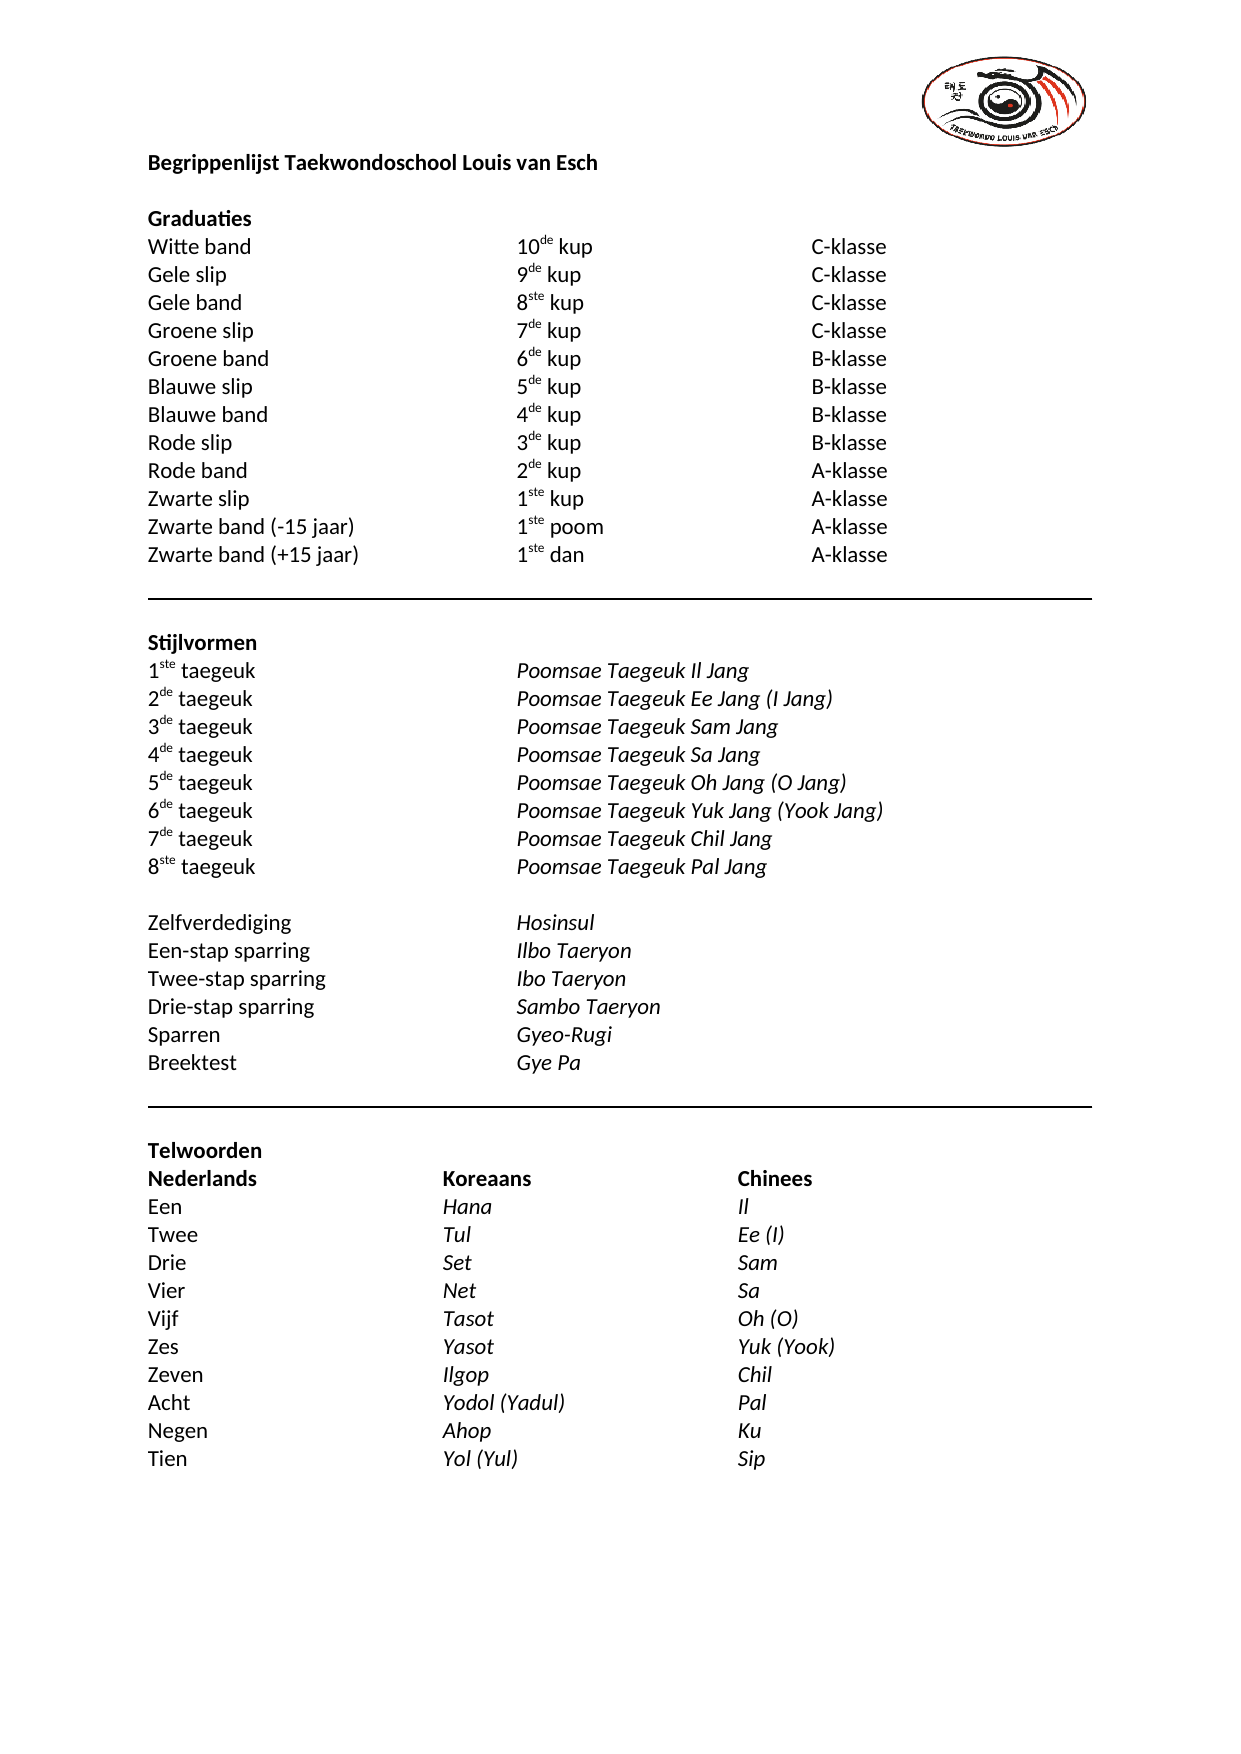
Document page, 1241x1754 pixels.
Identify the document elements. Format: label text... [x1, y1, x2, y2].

text Gele slip 9de kup C-klasse [148, 260, 1092, 288]
text Zwarte slip 1ste kup A-klasse [148, 484, 1092, 512]
text Vijf Tasot Oh (O) [148, 1304, 1092, 1332]
text 3de taegeuk Poomsae Taegeuk Sam Jang [148, 712, 1092, 740]
text Begrippenlijst Taekwondoschool Louis van Esch [148, 148, 1092, 176]
text 6de taegeuk Poomsae Taegeuk Yuk Jang (Yook Jang) [148, 796, 1092, 824]
picture [919, 53, 1093, 149]
text Gele band 8ste kup C-klasse [148, 288, 1092, 316]
text Breektest Gye Pa [148, 1048, 1092, 1076]
text Blauwe slip 5de kup B-klasse [148, 372, 1092, 400]
text Stijlvormen [148, 628, 1092, 656]
text Drie Set Sam [148, 1248, 1092, 1276]
text Zwarte band (-15 jaar) 1ste poom A-klasse [148, 512, 1092, 540]
text Blauwe band 4de kup B-klasse [148, 400, 1092, 428]
text 1ste taegeuk Poomsae Taegeuk Il Jang [148, 656, 1092, 684]
text 4de taegeuk Poomsae Taegeuk Sa Jang [148, 740, 1092, 768]
text Zeven Ilgop Chil [148, 1360, 1092, 1388]
text Sparren Gyeo-Rugi [148, 1020, 1092, 1048]
text Nederlands Koreaans Chinees [148, 1164, 1092, 1192]
text Telwoorden [148, 1136, 1092, 1164]
text Zes Yasot Yuk (Yook) [148, 1332, 1092, 1360]
text Witte band 10de kup C-klasse [148, 232, 1092, 260]
text Rode band 2de kup A-klasse [148, 456, 1092, 484]
text Twee-stap sparring Ibo Taeryon [148, 964, 1092, 992]
text Tien Yol (Yul) Sip [148, 1444, 1092, 1472]
text Negen Ahop Ku [148, 1416, 1092, 1444]
text Groene band 6de kup B-klasse [148, 344, 1092, 372]
text Een-stap sparring Ilbo Taeryon [148, 936, 1092, 964]
text Vier Net Sa [148, 1276, 1092, 1304]
text Een Hana Il [148, 1192, 1092, 1220]
text Acht Yodol (Yadul) Pal [148, 1388, 1092, 1416]
text 8ste taegeuk Poomsae Taegeuk Pal Jang [148, 852, 1092, 880]
text Twee Tul Ee (I) [148, 1220, 1092, 1248]
text Zelfverdediging Hosinsul [148, 908, 1092, 936]
text 7de taegeuk Poomsae Taegeuk Chil Jang [148, 824, 1092, 852]
text 2de taegeuk Poomsae Taegeuk Ee Jang (I Jang) [148, 684, 1092, 712]
text Rode slip 3de kup B-klasse [148, 428, 1092, 456]
text Drie-stap sparring Sambo Taeryon [148, 992, 1092, 1020]
text Graduaties [148, 204, 1092, 232]
text Groene slip 7de kup C-klasse [148, 316, 1092, 344]
text Zwarte band (+15 jaar) 1ste dan A-klasse [148, 540, 1092, 568]
text 5de taegeuk Poomsae Taegeuk Oh Jang (O Jang) [148, 768, 1092, 796]
